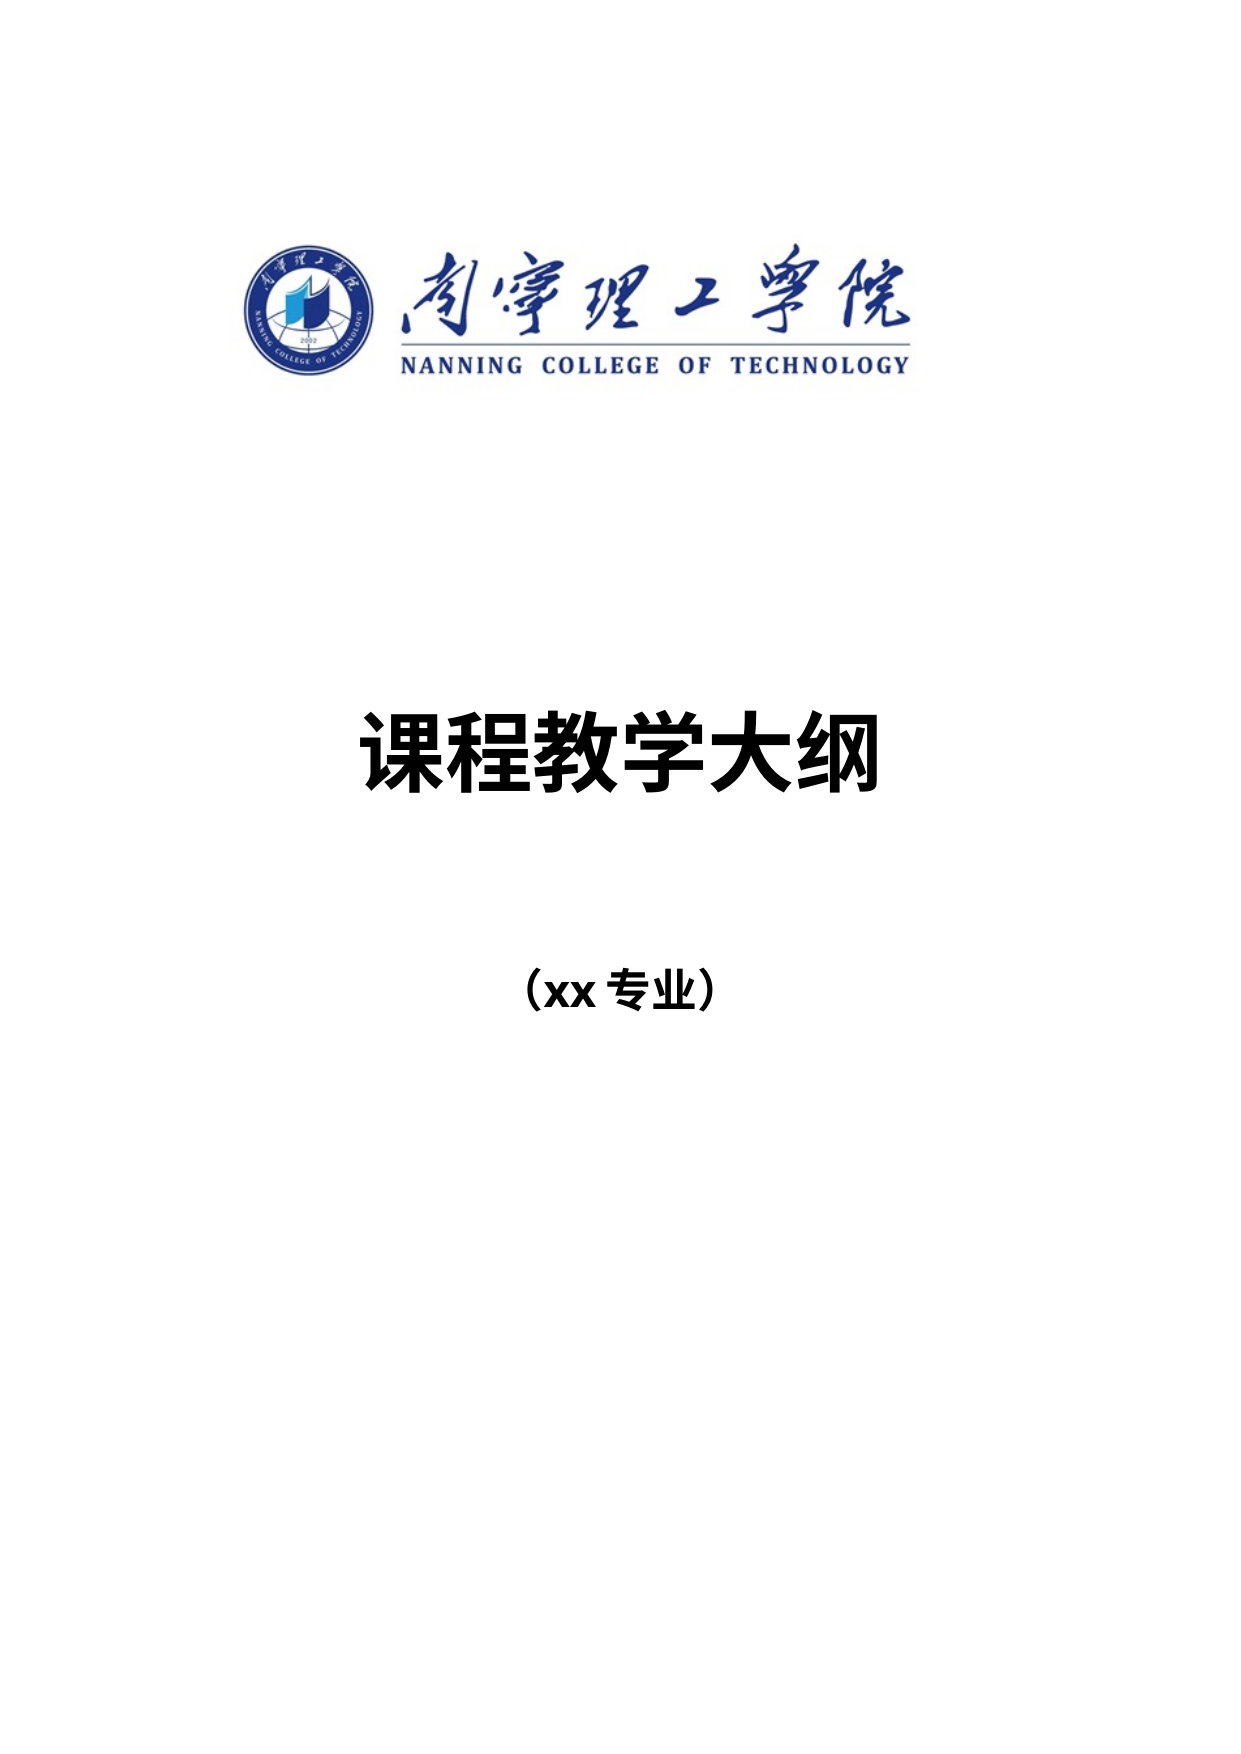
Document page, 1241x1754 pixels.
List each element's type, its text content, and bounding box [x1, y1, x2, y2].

text （xx专业） [187, 939, 1053, 1036]
text 课程教学大纲 [187, 682, 1053, 812]
picture [187, 162, 969, 474]
